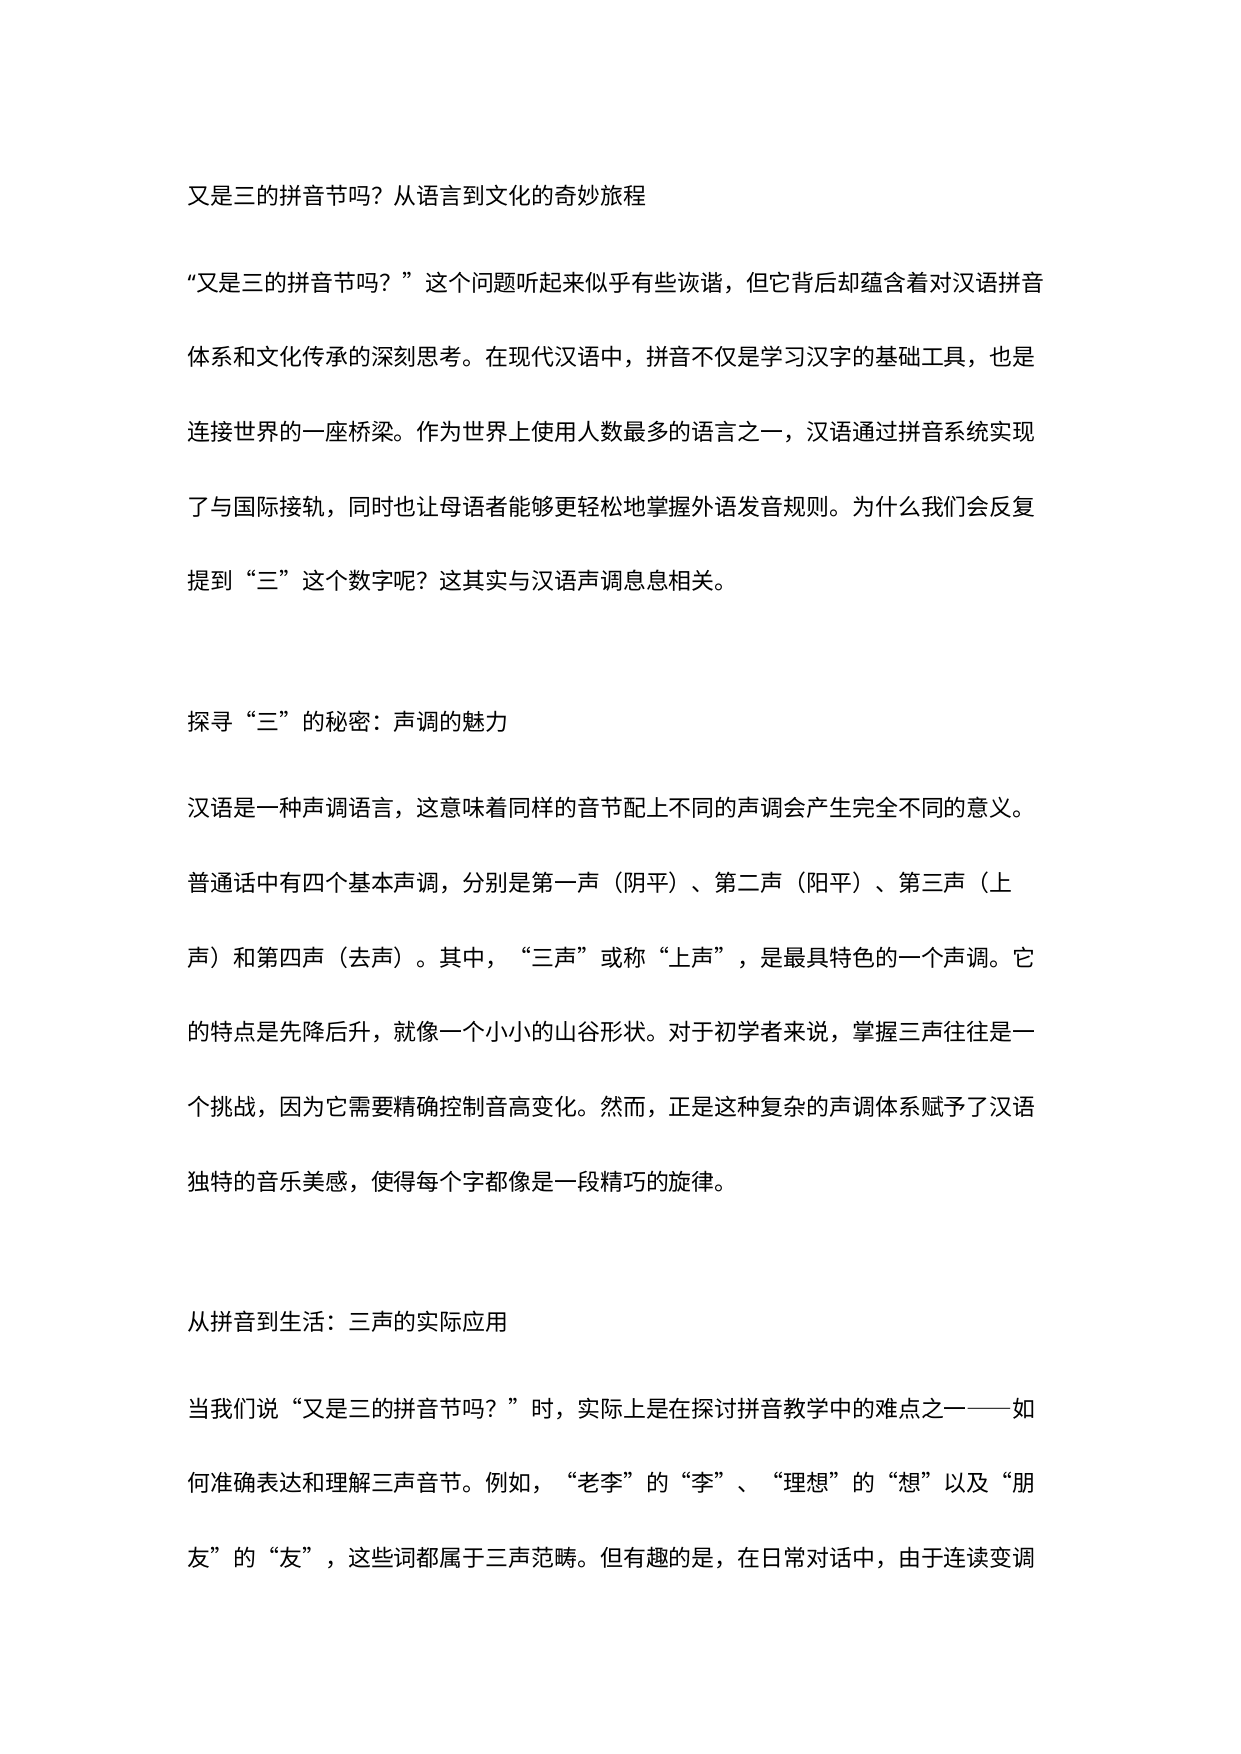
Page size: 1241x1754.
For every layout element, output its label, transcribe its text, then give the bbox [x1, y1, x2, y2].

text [187, 1375, 1053, 1589]
text 又是三的拼音节吗？从语言到文化的奇妙旅程 [187, 162, 1053, 227]
text “又是三的拼音节吗？”这个问题听起来似乎有些诙谐，但它背后却蕴含着对汉语拼音体系和文化传承的深刻思考。在现代汉语中，拼音不仅是学习汉字的基础工具，也是连接世界的一座桥梁。作为世界上使用人数最多的语言之一，汉语通过拼音系统实现了与国际接轨，同时也让母语者能够更轻松地掌握外语发音规则。为什么我们会反复提到“三”这个数字呢？这其实与汉语声调息息相关。 [187, 248, 1053, 612]
text 汉语是一种声调语言，这意味着同样的音节配上不同的声调会产生完全不同的意义。普通话中有四个基本声调，分别是第一声（阴平）、第二声（阳平）、第三声（上声）和第四声（去声）。其中，“三声”或称“上声”，是最具特色的一个声调。它的特点是先降后升，就像一个小小的山谷形状。对于初学者来说，掌握三声往往是一个挑战，因为它需要精确控制音高变化。然而，正是这种复杂的声调体系赋予了汉语独特的音乐美感，使得每个字都像是一段精巧的旋律。 [187, 774, 1053, 1213]
text 从拼音到生活：三声的实际应用 [187, 1288, 1053, 1353]
text 探寻“三”的秘密：声调的魅力 [187, 688, 1053, 753]
